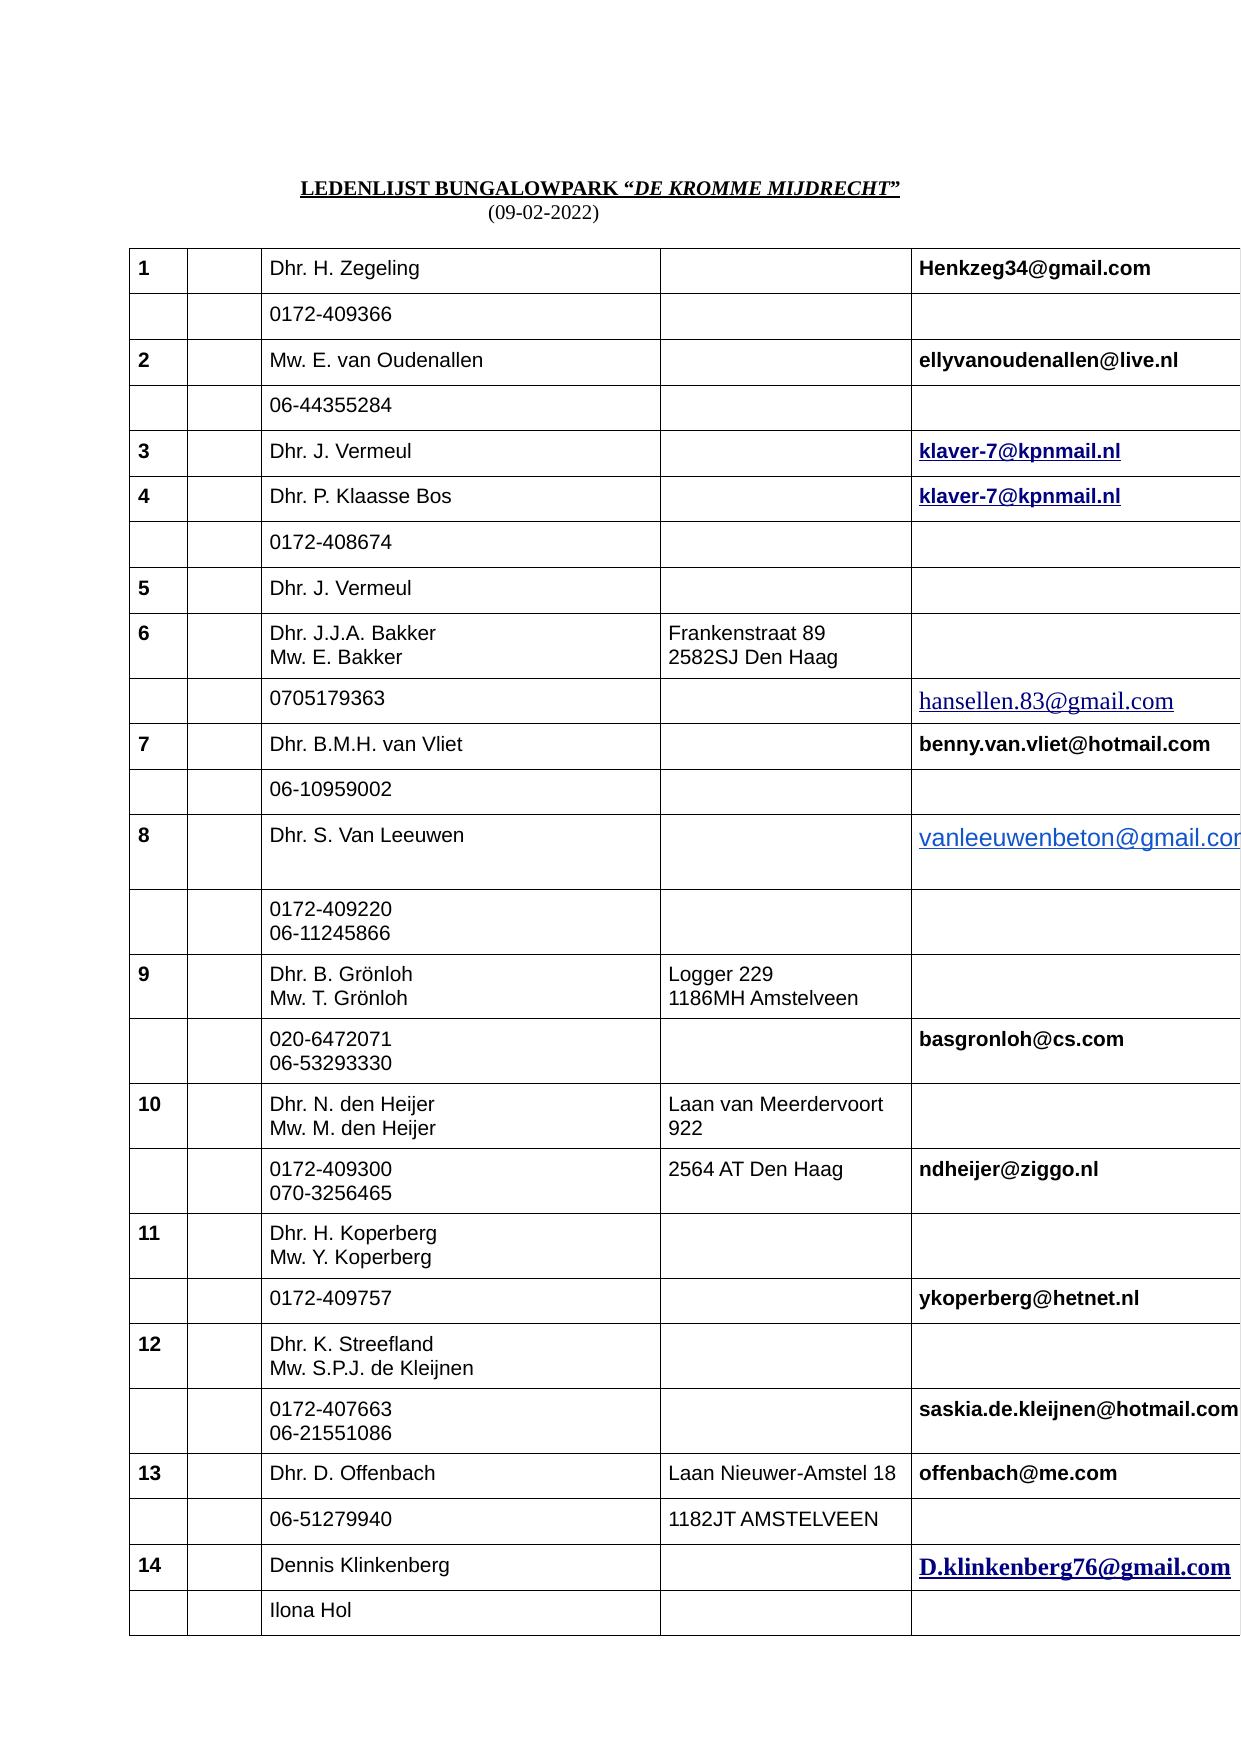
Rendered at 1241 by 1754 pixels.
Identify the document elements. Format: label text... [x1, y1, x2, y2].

table_cell ykoperberg@hetnet.nl [912, 1279, 1240, 1323]
table_cell [188, 770, 261, 814]
table_cell Dhr. N. den Heijer Mw. M. den Heijer [262, 1084, 660, 1148]
table_cell vanleeuwenbeton@gmail.com [912, 815, 1240, 889]
table_cell Dhr. D. Offenbach [262, 1454, 660, 1498]
table_cell [188, 522, 261, 567]
table_cell 0172-409220 06-11245866 [262, 890, 660, 953]
table_cell [661, 1279, 911, 1323]
table_cell Dennis Klinkenberg [262, 1545, 660, 1589]
table_cell [912, 294, 1240, 339]
table_cell 06-51279940 [262, 1499, 660, 1544]
table_cell 0172-409300 070-3256465 [262, 1149, 660, 1213]
table_cell offenbach@me.com [912, 1454, 1240, 1498]
table_cell [188, 340, 261, 384]
table_cell [188, 815, 261, 889]
table_cell Dhr. J.J.A. Bakker Mw. E. Bakker [262, 614, 660, 677]
table_cell [188, 679, 261, 723]
table_cell [130, 1279, 187, 1323]
table_cell ndheijer@ziggo.nl [912, 1149, 1240, 1213]
table_cell [130, 1149, 187, 1213]
table_cell [661, 477, 911, 521]
table_cell [661, 386, 911, 430]
table_cell [130, 679, 187, 723]
table_cell 06-44355284 [262, 386, 660, 430]
table_cell [912, 614, 1240, 677]
table_cell Ilona Hol [262, 1591, 660, 1635]
table_cell Dhr. K. Streefland Mw. S.P.J. de Kleijnen [262, 1324, 660, 1388]
table_header Henkzeg34@gmail.com [912, 249, 1240, 293]
table_cell [661, 890, 911, 953]
table_cell [188, 294, 261, 339]
table_cell 020-6472071 06-53293330 [262, 1019, 660, 1083]
table_cell [661, 340, 911, 384]
table_cell [661, 770, 911, 814]
table_cell [188, 568, 261, 613]
table_header [661, 249, 911, 293]
table_header 1 [130, 249, 187, 293]
table_cell Logger 229 1186MH Amstelveen [661, 955, 911, 1018]
table_cell [661, 1591, 911, 1635]
table_cell [130, 1591, 187, 1635]
table_cell 12 [130, 1324, 187, 1388]
table_cell 6 [130, 614, 187, 677]
table_cell [661, 724, 911, 769]
table_cell Mw. E. van Oudenallen [262, 340, 660, 384]
table_cell [912, 1591, 1240, 1635]
table_cell [188, 1279, 261, 1323]
table_cell Frankenstraat 89 2582SJ Den Haag [661, 614, 911, 677]
table_cell [188, 1019, 261, 1083]
table_cell [188, 890, 261, 953]
table_cell klaver-7@kpnmail.nl [912, 477, 1240, 521]
table_cell [130, 770, 187, 814]
table_cell basgronloh@cs.com [912, 1019, 1240, 1083]
table_cell [188, 1389, 261, 1453]
table_cell [912, 955, 1240, 1018]
table_cell 2564 AT Den Haag [661, 1149, 911, 1213]
table_cell [188, 386, 261, 430]
table_cell [661, 1324, 911, 1388]
table_cell Dhr. S. Van Leeuwen [262, 815, 660, 889]
table_cell [188, 1084, 261, 1148]
table_cell [188, 477, 261, 521]
table_cell [130, 386, 187, 430]
table_cell [912, 386, 1240, 430]
table_cell 2 [130, 340, 187, 384]
table_cell Dhr. H. Koperberg Mw. Y. Koperberg [262, 1214, 660, 1277]
table_cell 0172-409366 [262, 294, 660, 339]
table_cell [661, 1545, 911, 1589]
table_cell ellyvanoudenallen@live.nl [912, 340, 1240, 384]
table_cell Dhr. B.M.H. van Vliet [262, 724, 660, 769]
table_cell [188, 1499, 261, 1544]
table_cell Laan Nieuwer-Amstel 18 [661, 1454, 911, 1498]
table_cell [130, 1499, 187, 1544]
table_cell [188, 724, 261, 769]
table_cell [130, 1389, 187, 1453]
table_cell 4 [130, 477, 187, 521]
text (09-02-2022) [118, 200, 1122, 224]
table_header Dhr. H. Zegeling [262, 249, 660, 293]
table_cell Laan van Meerdervoort 922 [661, 1084, 911, 1148]
table_cell Dhr. P. Klaasse Bos [262, 477, 660, 521]
table_cell Dhr. J. Vermeul [262, 568, 660, 613]
table_cell 06-10959002 [262, 770, 660, 814]
table_cell [188, 1545, 261, 1589]
table_cell [912, 1084, 1240, 1148]
table_cell [661, 431, 911, 476]
table_cell [661, 1389, 911, 1453]
table_cell Dhr. B. Grönloh Mw. T. Grönloh [262, 955, 660, 1018]
table_cell [130, 890, 187, 953]
table_cell [130, 294, 187, 339]
table_cell [912, 890, 1240, 953]
table_cell [912, 568, 1240, 613]
table_cell [188, 1324, 261, 1388]
table_cell [661, 815, 911, 889]
table_header [188, 249, 261, 293]
table_cell [188, 1454, 261, 1498]
table_cell [188, 1149, 261, 1213]
table_cell benny.van.vliet@hotmail.com [912, 724, 1240, 769]
table_cell [188, 1591, 261, 1635]
table_cell [661, 1214, 911, 1277]
table_cell klaver-7@kpnmail.nl [912, 431, 1240, 476]
table_cell 0172-409757 [262, 1279, 660, 1323]
table_cell 1182JT AMSTELVEEN [661, 1499, 911, 1544]
table_cell saskia.de.kleijnen@hotmail.com [912, 1389, 1240, 1453]
table_cell 14 [130, 1545, 187, 1589]
table_cell D.klinkenberg76@gmail.com [912, 1545, 1240, 1589]
table_cell 7 [130, 724, 187, 769]
table_cell 0172-407663 06-21551086 [262, 1389, 660, 1453]
table_cell [661, 679, 911, 723]
table_cell hansellen.83@gmail.com [912, 679, 1240, 723]
table_cell [912, 770, 1240, 814]
table_cell 5 [130, 568, 187, 613]
table_cell 11 [130, 1214, 187, 1277]
table_cell [661, 568, 911, 613]
table_cell [661, 522, 911, 567]
table_cell 3 [130, 431, 187, 476]
table_cell 0172-408674 [262, 522, 660, 567]
table_cell [912, 522, 1240, 567]
table_cell [188, 955, 261, 1018]
table_cell [912, 1324, 1240, 1388]
table_cell [130, 522, 187, 567]
text LEDENLIJST BUNGALOWPARK “DE KROMME MIJDRECHT” [118, 176, 1122, 200]
table_cell 0705179363 [262, 679, 660, 723]
table_cell [661, 294, 911, 339]
table_cell 8 [130, 815, 187, 889]
table_cell [188, 614, 261, 677]
table_cell [912, 1499, 1240, 1544]
table_cell [188, 1214, 261, 1277]
table_cell 10 [130, 1084, 187, 1148]
table_cell 13 [130, 1454, 187, 1498]
table_cell [130, 1019, 187, 1083]
table_cell Dhr. J. Vermeul [262, 431, 660, 476]
table_cell 9 [130, 955, 187, 1018]
table_cell [661, 1019, 911, 1083]
table_cell [188, 431, 261, 476]
table_cell [912, 1214, 1240, 1277]
